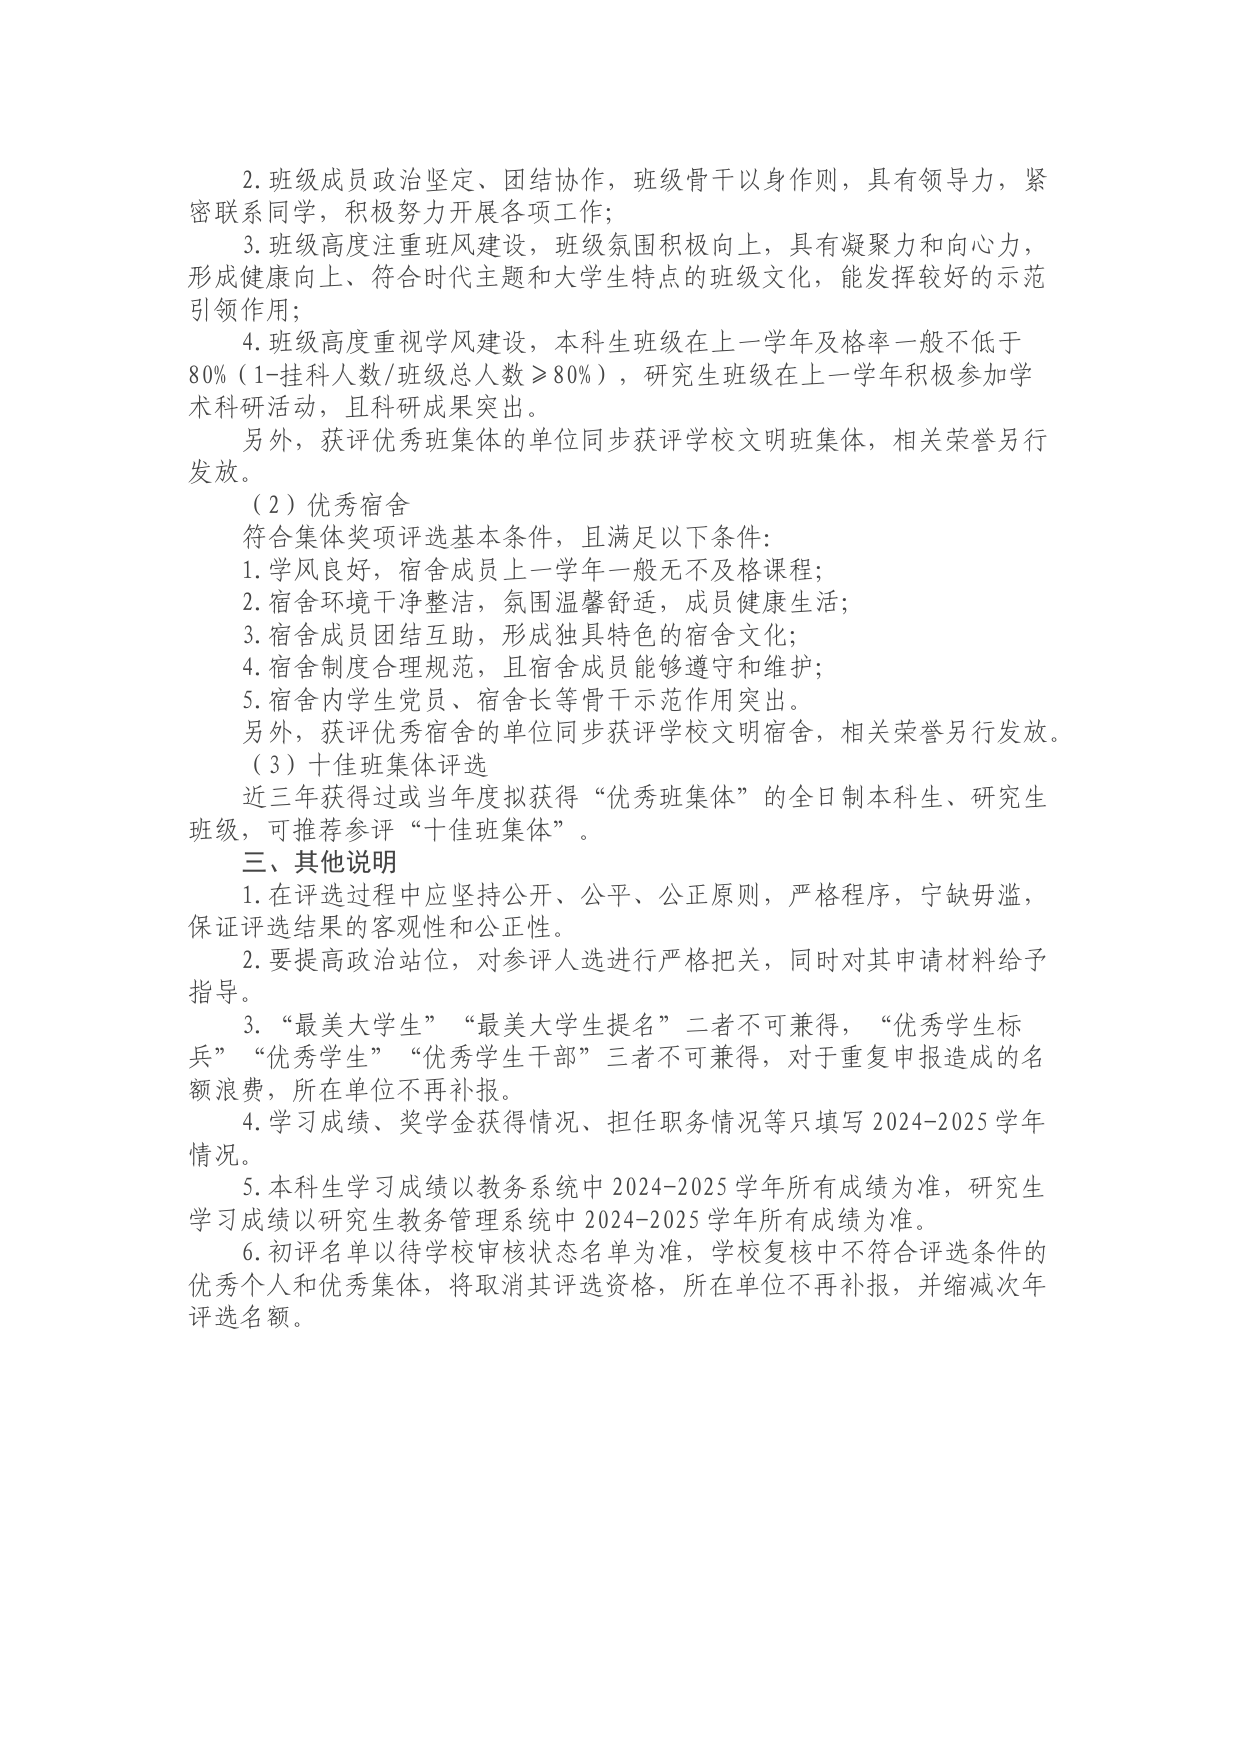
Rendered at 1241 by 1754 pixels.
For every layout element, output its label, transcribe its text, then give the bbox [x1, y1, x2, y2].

text 3.班级高度注重班风建设，班级氛围积极向上，具有凝聚力和向心力，形成健康向上、符合时代主题和大学生特点的班级文化，能发挥较好的示范引领作用； [187, 227, 1053, 324]
text 3.宿舍成员团结互助，形成独具特色的宿舍文化； [187, 617, 1053, 649]
text 三、其他说明 [187, 844, 1053, 877]
text 4.宿舍制度合理规范，且宿舍成员能够遵守和维护； [187, 649, 1053, 682]
text 5.本科生学习成绩以教务系统中2024-2025学年所有成绩为准，研究生学习成绩以研究生教务管理系统中2024-2025学年所有成绩为准。 [187, 1169, 1053, 1234]
text 2.班级成员政治坚定、团结协作，班级骨干以身作则，具有领导力，紧密联系同学，积极努力开展各项工作； [187, 162, 1053, 227]
text 另外，获评优秀班集体的单位同步获评学校文明班集体，相关荣誉另行发放。 [187, 422, 1053, 487]
text 4.学习成绩、奖学金获得情况、担任职务情况等只填写2024-2025学年情况。 [187, 1104, 1053, 1169]
text 4.班级高度重视学风建设，本科生班级在上一学年及格率一般不低于80%（1-挂科人数/班级总人数≥80%），研究生班级在上一学年积极参加学术科研活动，且科研成果突出。 [187, 324, 1053, 422]
text 3.“最美大学生”“最美大学生提名”二者不可兼得，“优秀学生标兵”“优秀学生”“优秀学生干部”三者不可兼得，对于重复申报造成的名额浪费，所在单位不再补报。 [187, 1007, 1053, 1104]
text 1.在评选过程中应坚持公开、公平、公正原则，严格程序，宁缺毋滥，保证评选结果的客观性和公正性。 [187, 877, 1053, 942]
text 另外，获评优秀宿舍的单位同步获评学校文明宿舍，相关荣誉另行发放。 [187, 714, 1053, 747]
text 符合集体奖项评选基本条件，且满足以下条件： [187, 519, 1053, 552]
text （2）优秀宿舍 [187, 487, 1053, 519]
text 2.宿舍环境干净整洁，氛围温馨舒适，成员健康生活； [187, 584, 1053, 617]
text 近三年获得过或当年度拟获得“优秀班集体”的全日制本科生、研究生班级，可推荐参评“十佳班集体”。 [187, 779, 1053, 844]
text （3）十佳班集体评选 [187, 747, 1053, 779]
text 5.宿舍内学生党员、宿舍长等骨干示范作用突出。 [187, 682, 1053, 714]
text 2.要提高政治站位，对参评人选进行严格把关，同时对其申请材料给予指导。 [187, 942, 1053, 1007]
text 1.学风良好，宿舍成员上一学年一般无不及格课程； [187, 552, 1053, 584]
text 6.初评名单以待学校审核状态名单为准，学校复核中不符合评选条件的优秀个人和优秀集体，将取消其评选资格，所在单位不再补报，并缩减次年评选名额。 [187, 1234, 1053, 1332]
